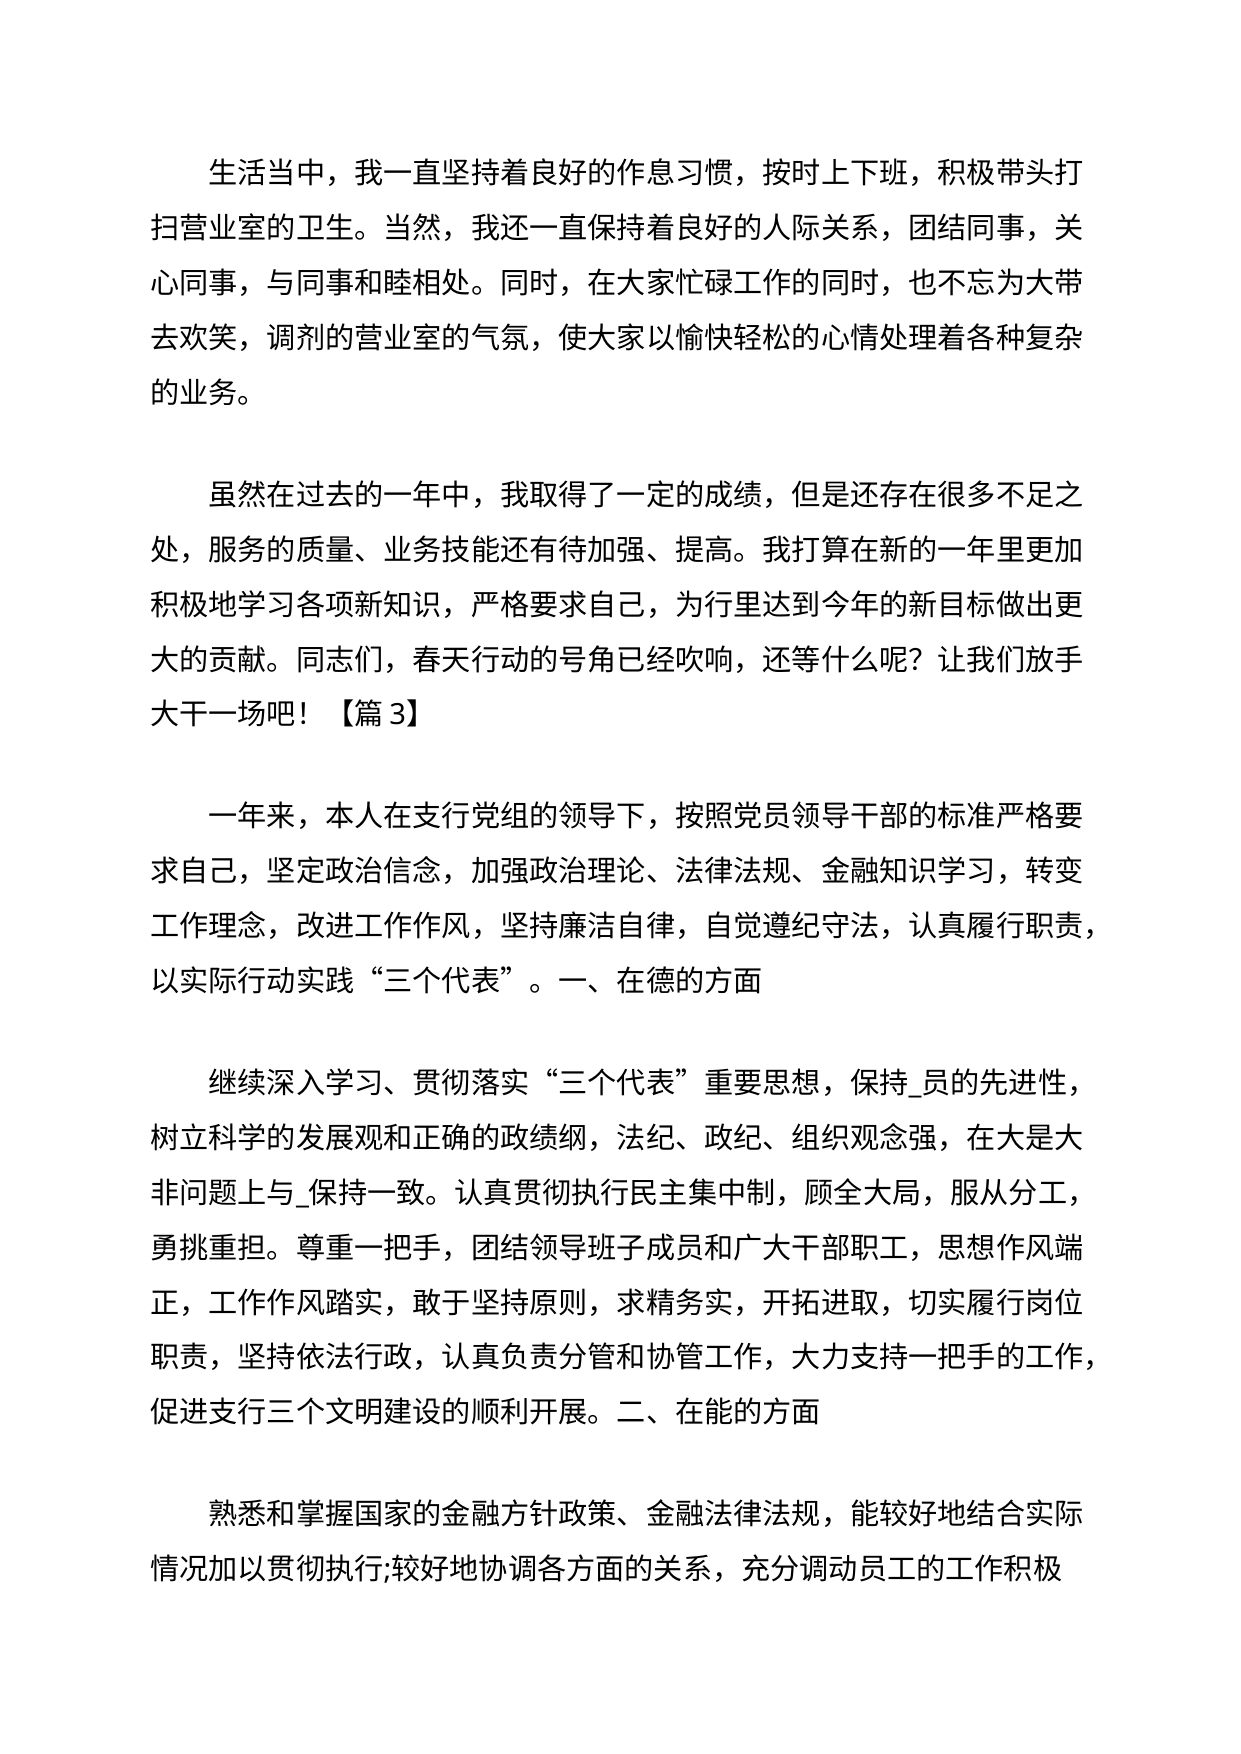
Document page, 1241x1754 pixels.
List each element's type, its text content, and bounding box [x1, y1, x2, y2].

text 一年来，本人在支行党组的领导下，按照党员领导干部的标准严格要求自己，坚定政治信念，加强政治理论、法律法规、金融知识学习，转变工作理念，改进工作作风，坚持廉洁自律，自觉遵纪守法，认真履行职责，以实际行动实践“三个代表”。一、在德的方面 [150, 793, 1090, 1000]
text 生活当中，我一直坚持着良好的作息习惯，按时上下班，积极带头打扫营业室的卫生。当然，我还一直保持着良好的人际关系，团结同事，关心同事，与同事和睦相处。同时，在大家忙碌工作的同时，也不忘为大带去欢笑，调剂的营业室的气氛，使大家以愉快轻松的心情处理着各种复杂的业务。 [150, 150, 1090, 412]
text 虽然在过去的一年中，我取得了一定的成绩，但是还存在很多不足之处，服务的质量、业务技能还有待加强、提高。我打算在新的一年里更加积极地学习各项新知识，严格要求自己，为行里达到今年的新目标做出更大的贡献。同志们，春天行动的号角已经吹响，还等什么呢？让我们放手大干一场吧！【篇3】 [150, 471, 1090, 733]
text 继续深入学习、贯彻落实“三个代表”重要思想，保持_员的先进性，树立科学的发展观和正确的政绩纲，法纪、政纪、组织观念强，在大是大非问题上与_保持一致。认真贯彻执行民主集中制，顾全大局，服从分工，勇挑重担。尊重一把手，团结领导班子成员和广大干部职工，思想作风端正，工作作风踏实，敢于坚持原则，求精务实，开拓进取，切实履行岗位职责，坚持依法行政，认真负责分管和协管工作，大力支持一把手的工作，促进支行三个文明建设的顺利开展。二、在能的方面 [150, 1059, 1090, 1431]
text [150, 1491, 1090, 1588]
